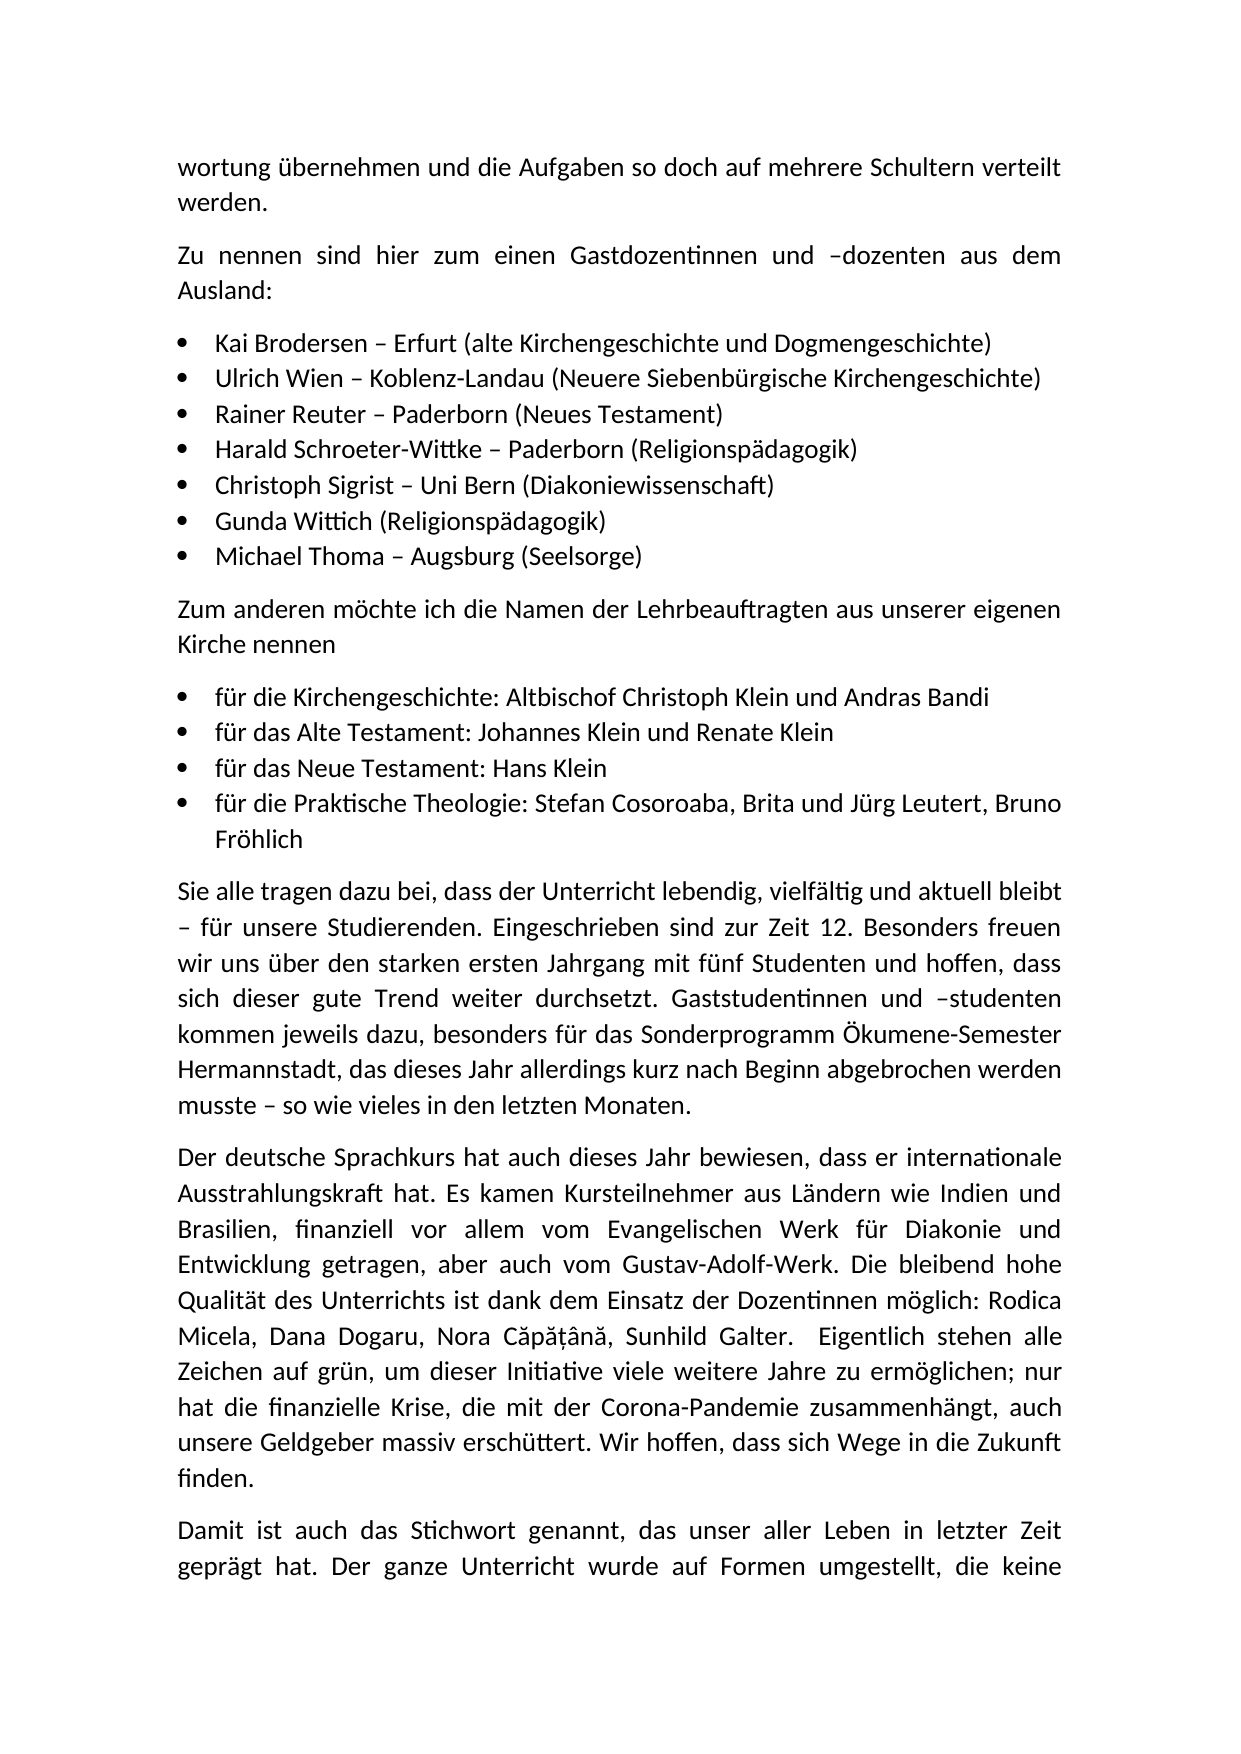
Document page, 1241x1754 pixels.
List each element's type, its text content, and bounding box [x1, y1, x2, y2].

list für die Kirchengeschichte: Altbischof Christoph Klein und Andras Bandi [177, 680, 1063, 713]
list Rainer Reuter – Paderborn (Neues Testament) [177, 397, 1063, 430]
list Kai Brodersen – Erfurt (alte Kirchengeschichte und Dogmengeschichte) [177, 326, 1063, 359]
list für das Neue Testament: Hans Klein [177, 751, 1063, 784]
text Zu nennen sind hier zum einen Gastdozentinnen und –dozenten aus dem Ausland: [177, 238, 1063, 307]
list Harald Schroeter-Wittke – Paderborn (Religionspädagogik) [177, 433, 1063, 466]
list für das Alte Testament: Johannes Klein und Renate Klein [177, 715, 1063, 748]
text Sie alle tragen dazu bei, dass der Unterricht lebendig, vielfältig und aktuell bleibt – für unsere Studierenden. Eingeschrieben sind zur Zeit 12. Besonders freuen wir uns über den starken ersten Jahrgang mit fünf Studenten und hoffen, dass sich dieser gute Trend weiter durchsetzt. Gaststudentinnen und –studenten kommen jeweils dazu, besonders für das Sonderprogramm Ökumene-Semester Hermannstadt, das dieses Jahr allerdings kurz nach Beginn abgebrochen werden musste – so wie vieles in den letzten Monaten. [177, 874, 1063, 1121]
list Gunda Wittich (Religionspädagogik) [177, 504, 1063, 537]
list für die Praktische Theologie: Stefan Cosoroaba, Brita und Jürg Leutert, Bruno Fröhlich [177, 787, 1063, 855]
list Ulrich Wien – Koblenz-Landau (Neuere Siebenbürgische Kirchengeschichte) [177, 361, 1063, 394]
list Michael Thoma – Augsburg (Seelsorge) [177, 539, 1063, 573]
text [177, 1513, 1063, 1582]
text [177, 150, 1063, 219]
text Zum anderen möchte ich die Namen der Lehrbeauftragten aus unserer eigenen Kirche nennen [177, 592, 1063, 661]
list Christoph Sigrist – Uni Bern (Diakoniewissenschaft) [177, 468, 1063, 501]
text Der deutsche Sprachkurs hat auch dieses Jahr bewiesen, dass er internationale Ausstrahlungskraft hat. Es kamen Kursteilnehmer aus Ländern wie Indien und Brasilien, finanziell vor allem vom Evangelischen Werk für Diakonie und Entwicklung getragen, aber auch vom Gustav-Adolf-Werk. Die bleibend hohe Qualität des Unterrichts ist dank dem Einsatz der Dozentinnen möglich: Rodica Micela, Dana Dogaru, Nora Căpățână, Sunhild Galter. Eigentlich stehen alle Zeichen auf grün, um dieser Initiative viele weitere Jahre zu ermöglichen; nur hat die finanzielle Krise, die mit der Corona-Pandemie zusammenhängt, auch unsere Geldgeber massiv erschüttert. Wir hoffen, dass sich Wege in die Zukunft finden. [177, 1141, 1063, 1494]
